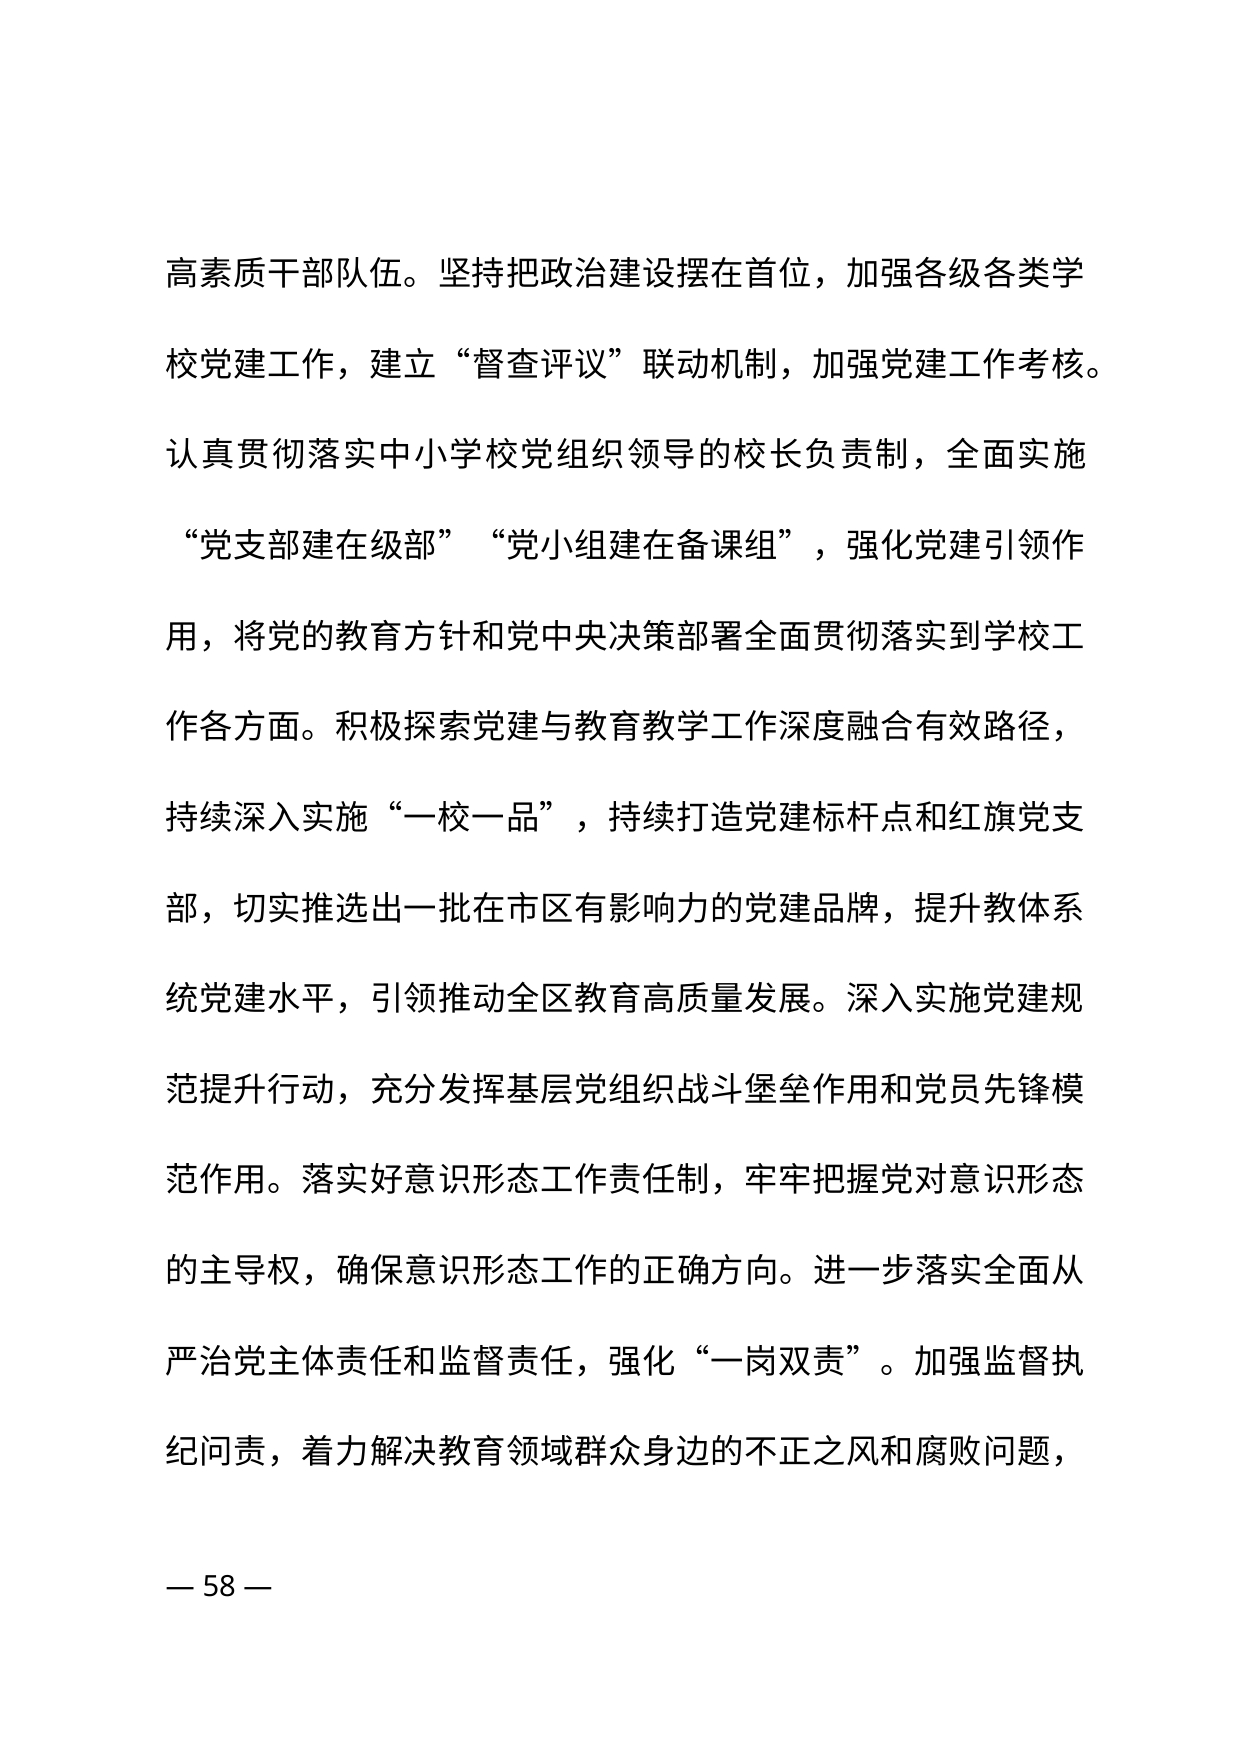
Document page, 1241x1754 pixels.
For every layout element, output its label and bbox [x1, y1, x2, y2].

text [165, 226, 1087, 1494]
